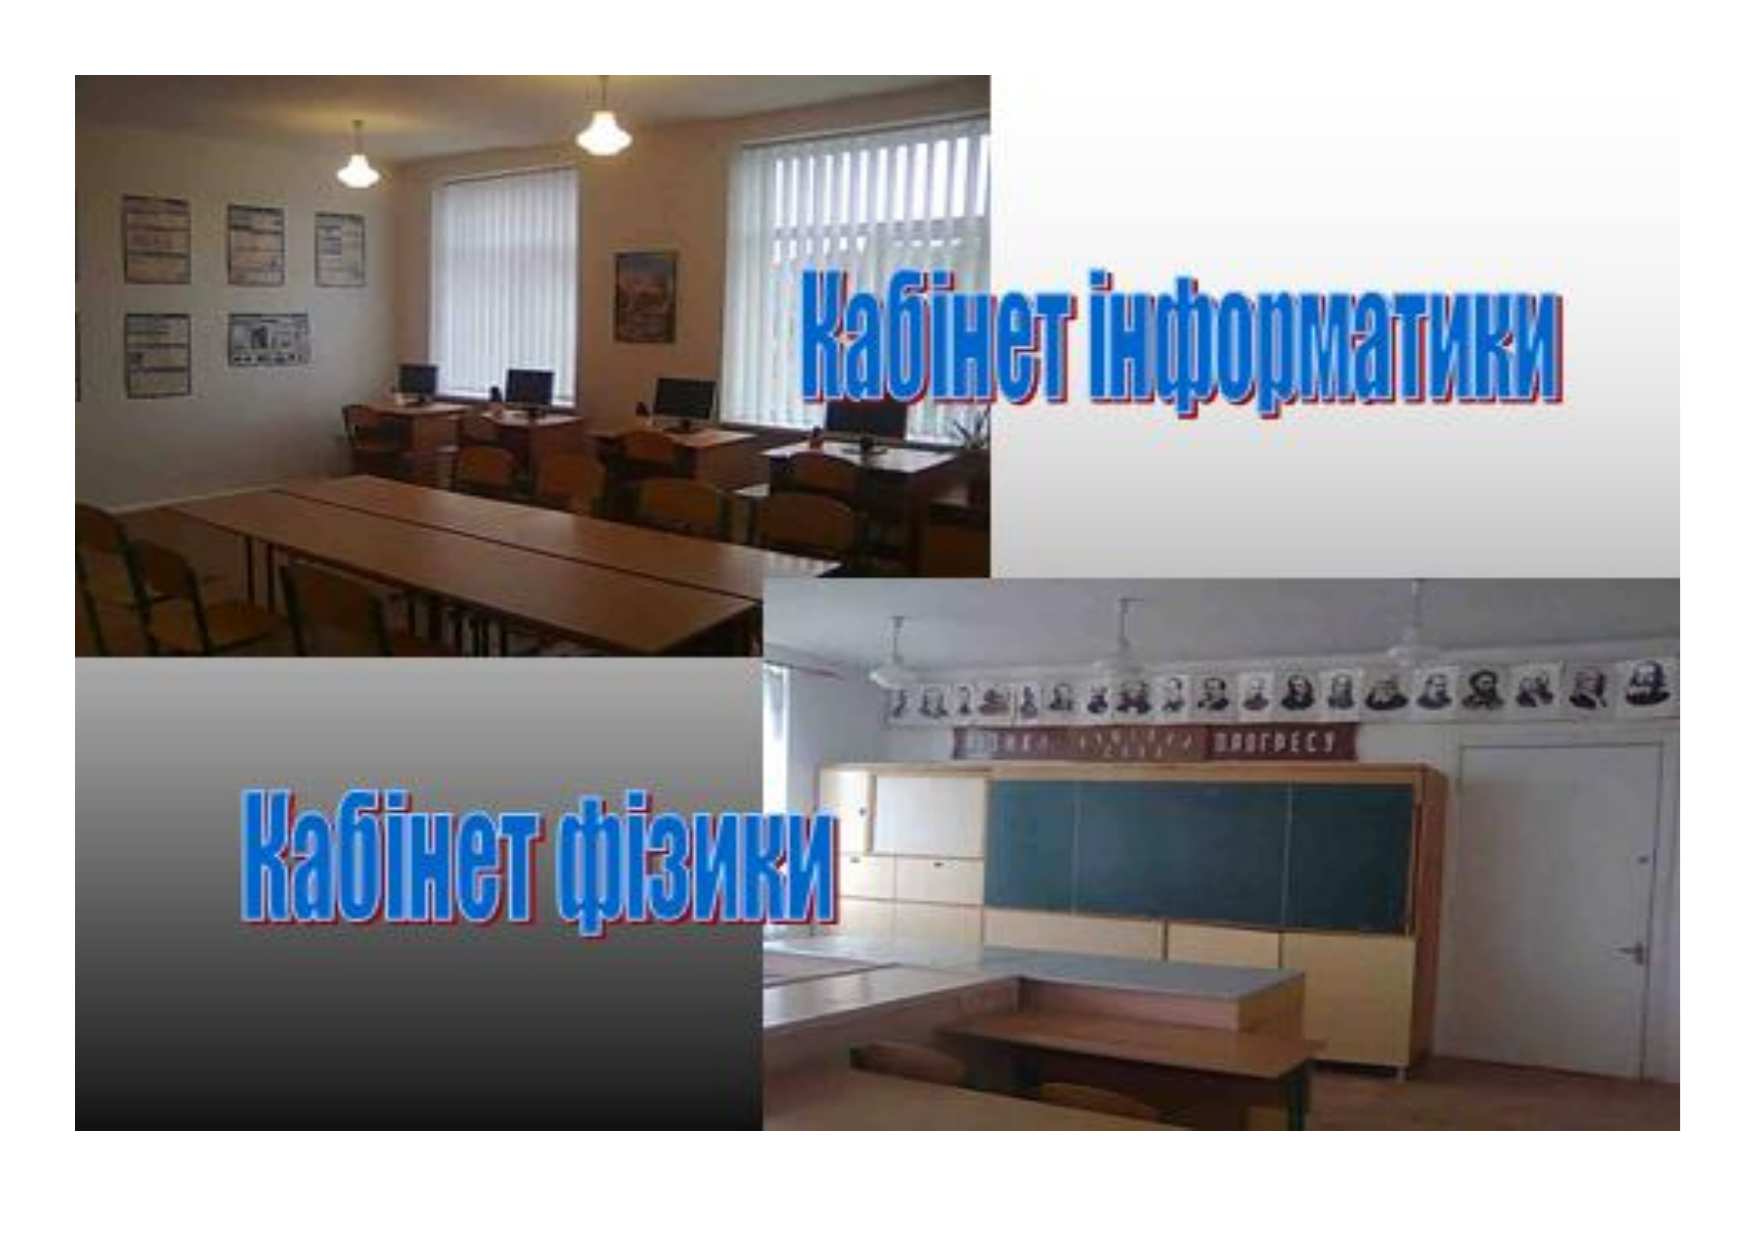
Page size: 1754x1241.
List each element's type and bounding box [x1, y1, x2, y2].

picture [75, 75, 1681, 1131]
